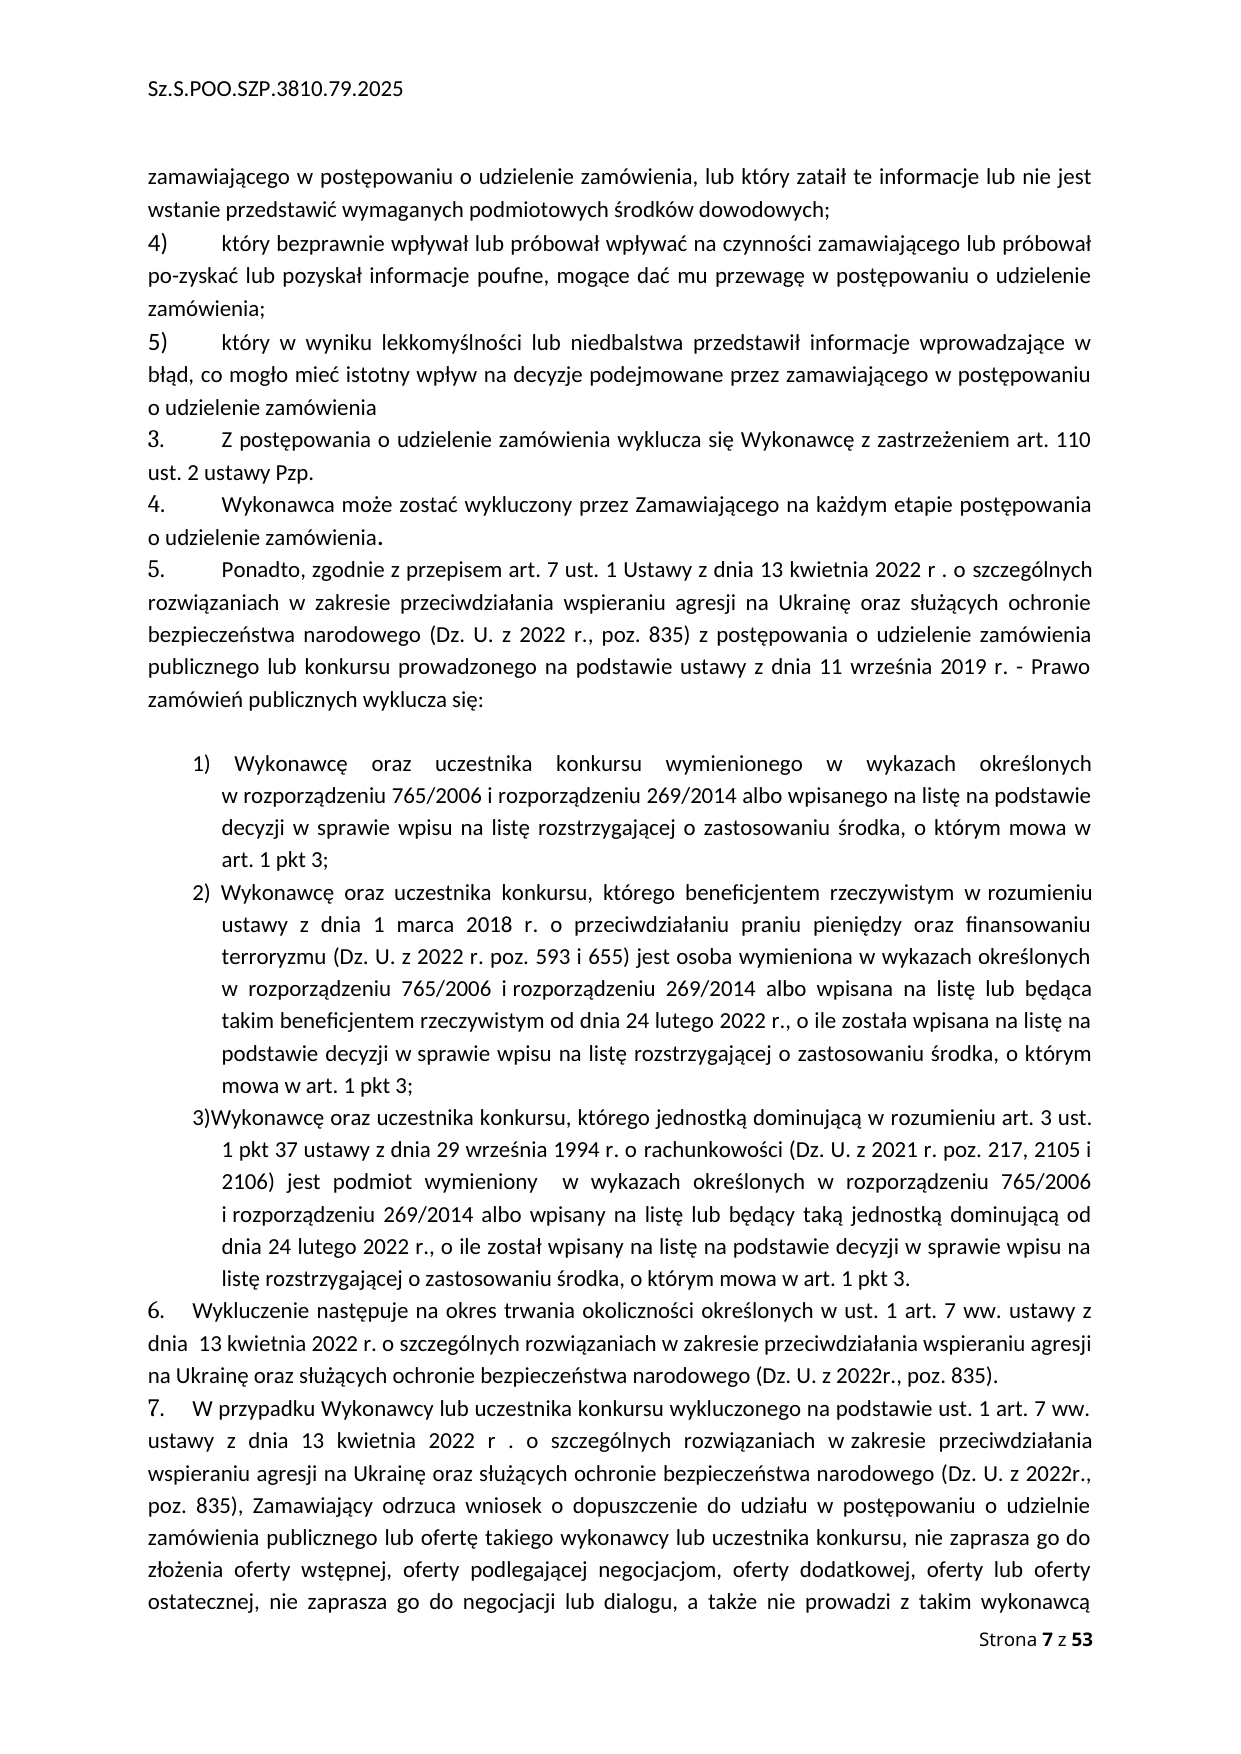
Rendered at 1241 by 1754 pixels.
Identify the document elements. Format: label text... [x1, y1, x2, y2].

text 1) Wykonawcę oraz uczestnika konkursu wymienionego w wykazach określonych w rozporządzeniu 765/2006 i rozporządzeniu 269/2014 albo wpisanego na listę na podstawie decyzji w sprawie wpisu na listę rozstrzygającej o zastosowaniu środka, o którym mowa w art. 1 pkt 3; [192, 749, 1093, 874]
list który w wyniku lekkomyślności lub niedbalstwa przedstawił informacje wprowadzające w błąd, co mogło mieć istotny wpływ na decyzje podejmowane przez zamawiającego w postępowaniu o udzielenie zamówienia [148, 326, 1093, 421]
text 2) Wykonawcę oraz uczestnika konkursu, którego beneficjentem rzeczywistym w rozumieniu ustawy z dnia 1 marca 2018 r. o przeciwdziałaniu praniu pieniędzy oraz finansowaniu terroryzmu (Dz. U. z 2022 r. poz. 593 i 655) jest osoba wymieniona w wykazach określonych w rozporządzeniu 765/2006 i rozporządzeniu 269/2014 albo wpisana na listę lub będąca takim beneficjentem rzeczywistym od dnia 24 lutego 2022 r., o ile została wpisana na listę na podstawie decyzji w sprawie wpisu na listę rozstrzygającej o zastosowaniu środka, o którym mowa w art. 1 pkt 3; [192, 878, 1093, 1099]
list Z postępowania o udzielenie zamówienia wyklucza się Wykonawcę z zastrzeżeniem art. 110 ust. 2 ustawy Pzp. [148, 425, 1093, 486]
list który bezprawnie wpływał lub próbował wpływać na czynności zamawiającego lub próbował po-zyskać lub pozyskał informacje poufne, mogące dać mu przewagę w postępowaniu o udzielenie zamówienia; [148, 227, 1093, 322]
list Wykluczenie następuje na okres trwania okoliczności określonych w ust. 1 art. 7 ww. ustawy z dnia 13 kwietnia 2022 r. o szczególnych rozwiązaniach w zakresie przeciwdziałania wspieraniu agresji na Ukrainę oraz służących ochronie bezpieczeństwa narodowego (Dz. U. z 2022r., poz. 835). [148, 1296, 1093, 1389]
list Ponadto, zgodnie z przepisem art. 7 ust. 1 Ustawy z dnia 13 kwietnia 2022 r . o szczególnych rozwiązaniach w zakresie przeciwdziałania wspieraniu agresji na Ukrainę oraz służących ochronie bezpieczeństwa narodowego (Dz. U. z 2022 r., poz. 835) z postępowania o udzielenie zamówienia publicznego lub konkursu prowadzonego na podstawie ustawy z dnia 11 września 2019 r. - Prawo zamówień publicznych wyklucza się: [148, 555, 1093, 713]
list Wykonawca może zostać wykluczony przez Zamawiającego na każdym etapie postępowania o udzielenie zamówienia. [148, 490, 1093, 551]
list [148, 162, 1093, 223]
text 3)Wykonawcę oraz uczestnika konkursu, którego jednostką dominującą w rozumieniu art. 3 ust. 1 pkt 37 ustawy z dnia 29 września 1994 r. o rachunkowości (Dz. U. z 2021 r. poz. 217, 2105 i 2106) jest podmiot wymieniony w wykazach określonych w rozporządzeniu 765/2006 i rozporządzeniu 269/2014 albo wpisany na listę lub będący taką jednostką dominującą od dnia 24 lutego 2022 r., o ile został wpisany na listę na podstawie decyzji w sprawie wpisu na listę rozstrzygającej o zastosowaniu środka, o którym mowa w art. 1 pkt 3. [192, 1103, 1093, 1292]
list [148, 1393, 1093, 1615]
